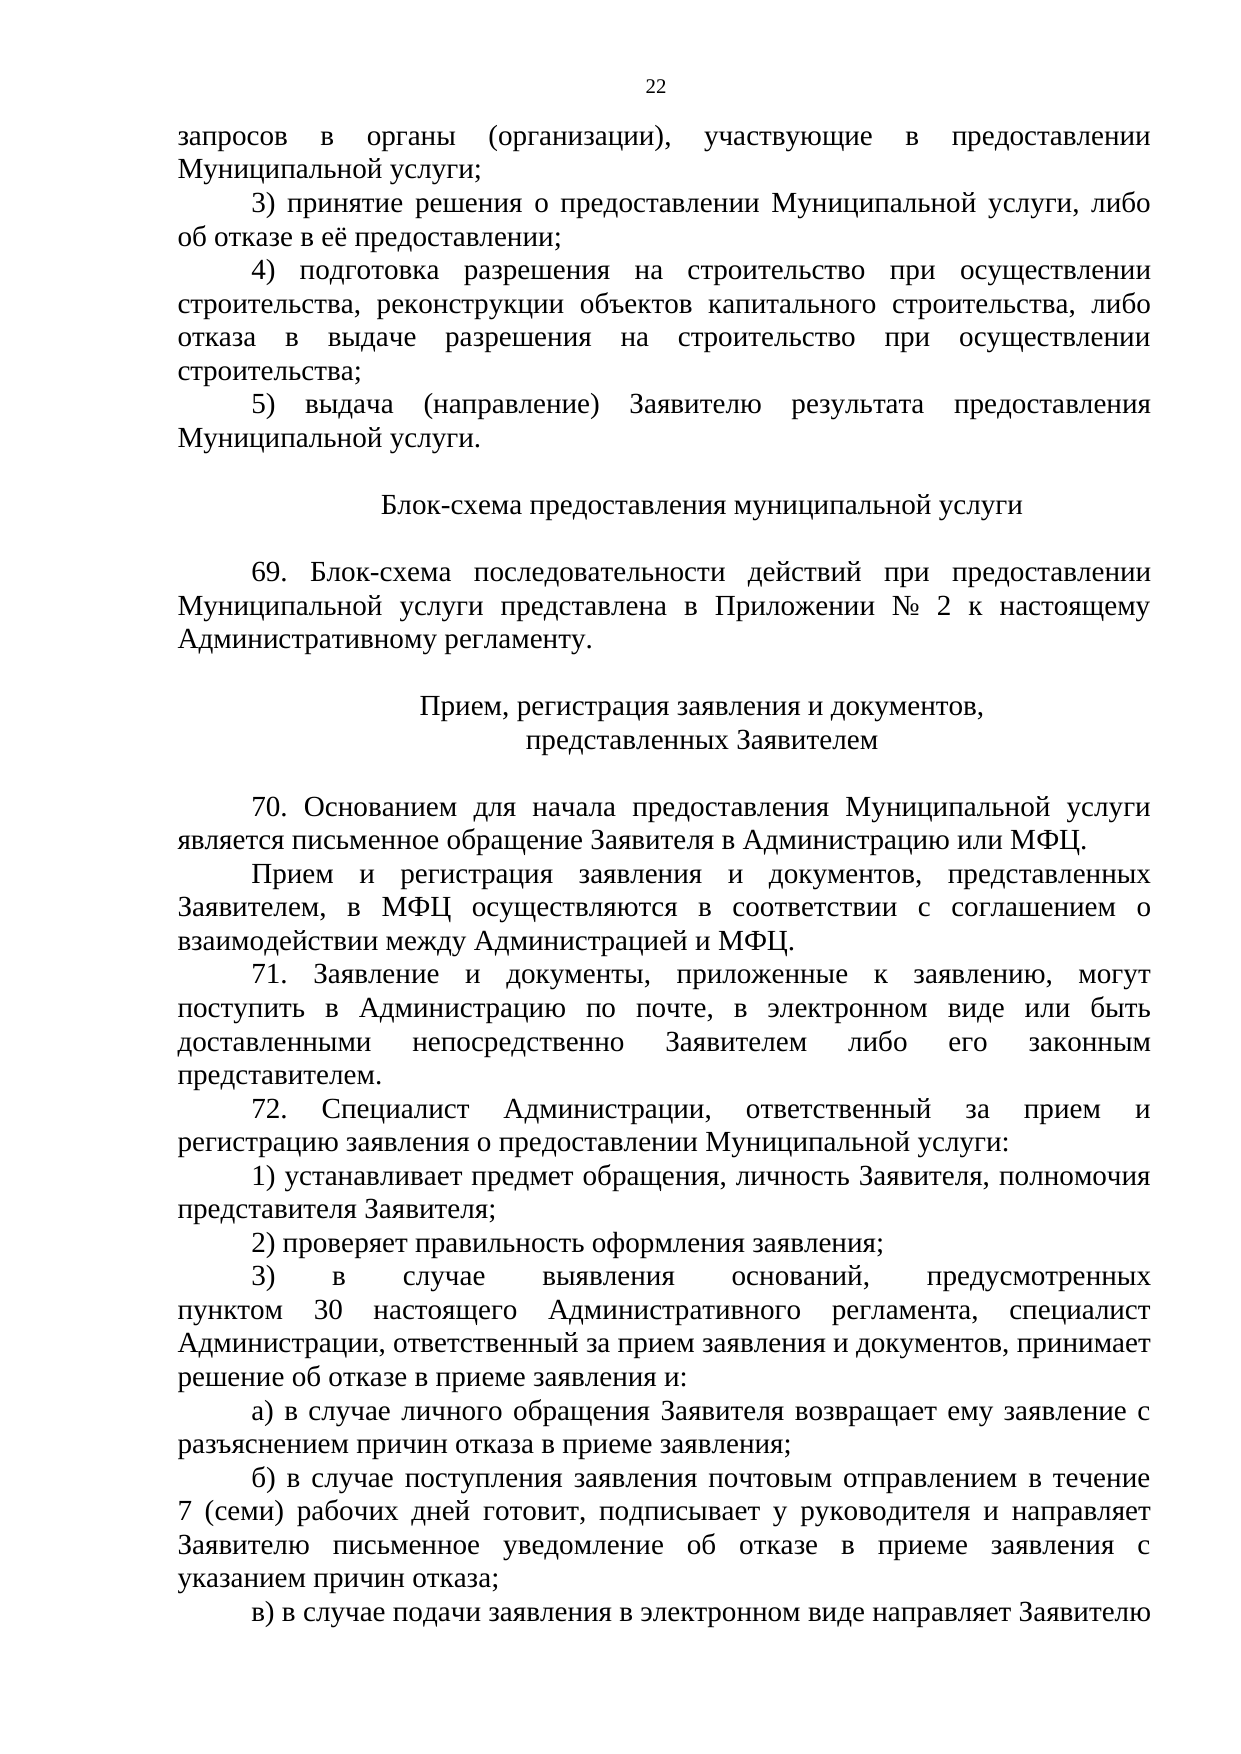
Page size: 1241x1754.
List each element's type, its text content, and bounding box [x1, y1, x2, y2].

text 70. Основанием для начала предоставления Муниципальной услуги является письменное обращение Заявителя в Администрацию или МФЦ. [177, 789, 1152, 856]
text 5) выдача (направление) Заявителю результата предоставления Муниципальной услуги. [177, 386, 1152, 453]
text 2) проверяет правильность оформления заявления; [177, 1225, 1152, 1258]
text Прием и регистрация заявления и документов, представленных Заявителем, в МФЦ осуществляются в соответствии с соглашением о взаимодействии между Администрацией и МФЦ. [177, 856, 1152, 957]
text а) в случае личного обращения Заявителя возвращает ему заявление с разъяснением причин отказа в приеме заявления; [177, 1393, 1152, 1460]
text б) в случае поступления заявления почтовым отправлением в течение 7 (семи) рабочих дней готовит, подписывает у руководителя и направляет Заявителю письменное уведомление об отказе в приеме заявления с указанием причин отказа; [177, 1460, 1152, 1594]
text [177, 1594, 1152, 1627]
text Блок-схема предоставления муниципальной услуги [177, 487, 1152, 521]
text представленных Заявителем [177, 722, 1152, 755]
text 3) принятие решения о предоставлении Муниципальной услуги, либо об отказе в её предоставлении; [177, 185, 1152, 252]
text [177, 118, 1152, 185]
text 4) подготовка разрешения на строительство при осуществлении строительства, реконструкции объектов капитального строительства, либо отказа в выдаче разрешения на строительство при осуществлении строительства; [177, 252, 1152, 386]
text 1) устанавливает предмет обращения, личность Заявителя, полномочия представителя Заявителя; [177, 1158, 1152, 1225]
text 72. Специалист Администрации, ответственный за прием и регистрацию заявления о предоставлении Муниципальной услуги: [177, 1091, 1152, 1158]
text Прием, регистрация заявления и документов, [177, 688, 1152, 722]
text 3) в случае выявления оснований, предусмотренных пунктом 30 настоящего Административного регламента, специалист Администрации, ответственный за прием заявления и документов, принимает решение об отказе в приеме заявления и: [177, 1258, 1152, 1393]
text 69. Блок-схема последовательности действий при предоставлении Муниципальной услуги представлена в Приложении № 2 к настоящему Административному регламенту. [177, 554, 1152, 655]
text 71. Заявление и документы, приложенные к заявлению, могут поступить в Администрацию по почте, в электронном виде или быть доставленными непосредственно Заявителем либо его законным представителем. [177, 957, 1152, 1091]
